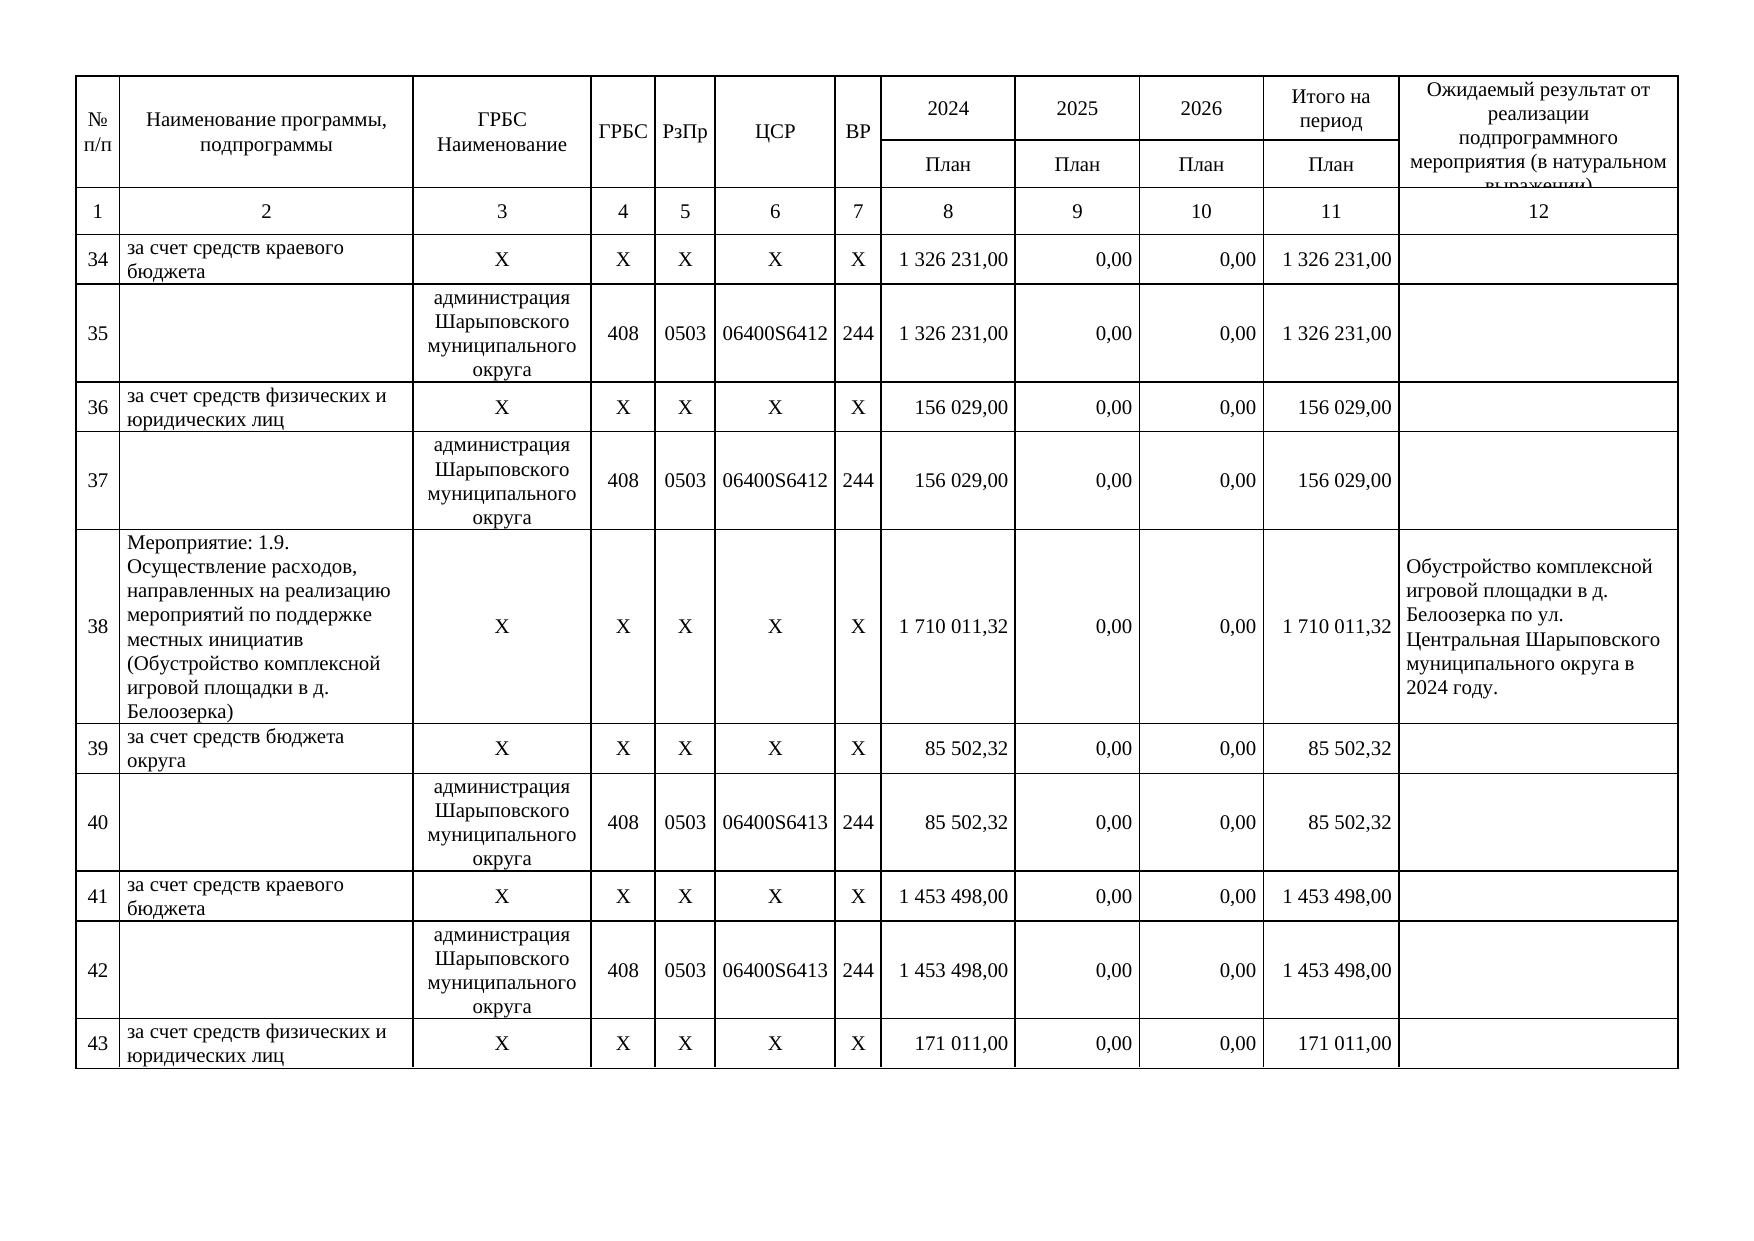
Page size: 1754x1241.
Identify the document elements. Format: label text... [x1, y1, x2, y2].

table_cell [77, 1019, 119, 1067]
table_cell 1 326 231,00 [882, 285, 1014, 381]
table_header ГРБС Наименование [414, 77, 590, 186]
table_cell X [836, 235, 880, 283]
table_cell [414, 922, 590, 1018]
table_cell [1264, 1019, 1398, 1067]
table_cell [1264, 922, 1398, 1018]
table_cell Обустройство комплексной игровой площадки в д. Белоозерка по ул. Центральная Шарыповского муниципального округа в 2024 году. [1400, 530, 1677, 723]
table_cell X [836, 383, 880, 431]
table_cell 1 326 231,00 [1264, 235, 1398, 283]
table_cell 0,00 [1016, 774, 1139, 870]
table_cell X [414, 724, 590, 772]
table_cell X [656, 530, 714, 723]
table_cell 10 [1140, 188, 1263, 234]
table_cell X [656, 235, 714, 283]
table_header № п/п [77, 77, 119, 186]
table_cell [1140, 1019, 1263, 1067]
table_header РзПр [656, 77, 714, 186]
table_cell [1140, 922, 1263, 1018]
table_cell 0,00 [1016, 235, 1139, 283]
table_cell X [716, 383, 834, 431]
table_cell X [716, 530, 834, 723]
table_header 2026 [1140, 77, 1263, 139]
table_cell 9 [1016, 188, 1139, 234]
table_cell X [592, 530, 654, 723]
table_cell 0,00 [1140, 872, 1263, 920]
table_cell 39 [77, 724, 119, 772]
table_cell за счет средств краевого бюджета [120, 872, 412, 920]
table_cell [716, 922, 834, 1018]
table_cell [1400, 774, 1677, 870]
table_cell 1 326 231,00 [1264, 285, 1398, 381]
table_cell 85 502,32 [882, 724, 1014, 772]
table_cell [1400, 285, 1677, 381]
table_cell 11 [1264, 188, 1398, 234]
table_cell 244 [836, 774, 880, 870]
table_header ЦСР [716, 77, 834, 186]
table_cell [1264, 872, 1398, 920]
table_cell План [1264, 141, 1398, 186]
table_cell 12 [1400, 188, 1677, 234]
table_cell 06400S6413 [716, 774, 834, 870]
table_cell 156 029,00 [1264, 383, 1398, 431]
table_cell X [414, 872, 590, 920]
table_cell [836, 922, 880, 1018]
table_cell 1 710 011,32 [882, 530, 1014, 723]
table_cell [1400, 432, 1677, 529]
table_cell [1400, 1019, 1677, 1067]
table_cell 0,00 [1016, 530, 1139, 723]
table_cell администрация Шарыповского муниципального округа [414, 285, 590, 381]
table_cell [120, 774, 412, 870]
table_cell 85 502,32 [1264, 774, 1398, 870]
table_cell за счет средств физических и юридических лиц [120, 383, 412, 431]
table_cell [1400, 724, 1677, 772]
table_cell 0,00 [1016, 432, 1139, 529]
table_cell План [1016, 141, 1139, 186]
table_cell 06400S6412 [716, 285, 834, 381]
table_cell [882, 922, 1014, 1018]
table_cell 4 [592, 188, 654, 234]
table_cell 0,00 [1140, 235, 1263, 283]
table_cell 0503 [656, 774, 714, 870]
table_cell 0503 [656, 432, 714, 529]
table_cell 0,00 [1016, 872, 1139, 920]
table_cell 7 [836, 188, 880, 234]
table_cell [1400, 235, 1677, 283]
table_cell 1 710 011,32 [1264, 530, 1398, 723]
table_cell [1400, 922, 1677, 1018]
table_header Итого на период [1264, 77, 1398, 139]
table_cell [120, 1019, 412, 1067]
table_header 2024 [882, 77, 1014, 139]
table_cell X [656, 724, 714, 772]
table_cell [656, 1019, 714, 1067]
table_cell 35 [77, 285, 119, 381]
table_cell Мероприятие: 1.9. Осуществление расходов, направленных на реализацию мероприятий по поддержке местных инициатив (Обустройство комплексной игровой площадки в д. Белоозерка) [120, 530, 412, 723]
table_cell 0,00 [1140, 432, 1263, 529]
table_header 2025 [1016, 77, 1139, 139]
table_cell X [592, 724, 654, 772]
table_cell 06400S6412 [716, 432, 834, 529]
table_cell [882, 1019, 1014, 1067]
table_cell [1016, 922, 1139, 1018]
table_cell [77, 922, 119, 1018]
table_header ГРБС [592, 77, 654, 186]
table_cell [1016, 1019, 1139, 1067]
table_cell 41 [77, 872, 119, 920]
table_cell X [414, 383, 590, 431]
table_header Наименование программы, подпрограммы [120, 77, 412, 186]
table_cell X [656, 872, 714, 920]
table_cell 3 [414, 188, 590, 234]
table_cell 8 [882, 188, 1014, 234]
table_cell 156 029,00 [882, 432, 1014, 529]
table_cell 0,00 [1140, 383, 1263, 431]
table_cell 408 [592, 432, 654, 529]
table_header Ожидаемый результат от реализации подпрограммного мероприятия (в натуральном выражении) [1400, 77, 1677, 186]
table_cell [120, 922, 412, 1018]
table_cell X [836, 530, 880, 723]
table_cell 0,00 [1016, 383, 1139, 431]
table_cell 408 [592, 285, 654, 381]
table_cell 0,00 [1016, 285, 1139, 381]
table_cell X [656, 383, 714, 431]
table_cell X [836, 872, 880, 920]
table_cell X [592, 872, 654, 920]
table_cell 0,00 [1140, 724, 1263, 772]
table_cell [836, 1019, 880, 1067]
table_cell 0,00 [1140, 530, 1263, 723]
table_cell 40 [77, 774, 119, 870]
table_cell 85 502,32 [882, 774, 1014, 870]
table_cell 408 [592, 774, 654, 870]
table_cell 244 [836, 285, 880, 381]
table_cell администрация Шарыповского муниципального округа [414, 432, 590, 529]
table_cell [120, 285, 412, 381]
table_cell 1 [77, 188, 119, 234]
table_cell 244 [836, 432, 880, 529]
table_cell X [414, 530, 590, 723]
table_cell 38 [77, 530, 119, 723]
table_cell План [1140, 141, 1263, 186]
table_cell 6 [716, 188, 834, 234]
table_cell X [716, 235, 834, 283]
table_cell 1 326 231,00 [882, 235, 1014, 283]
table_cell 0,00 [1016, 724, 1139, 772]
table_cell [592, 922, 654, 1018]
table_cell План [882, 141, 1014, 186]
table_cell 156 029,00 [882, 383, 1014, 431]
table_cell X [716, 872, 834, 920]
table_cell 5 [656, 188, 714, 234]
table_cell X [836, 724, 880, 772]
table_cell X [414, 235, 590, 283]
table_cell X [592, 235, 654, 283]
table_cell администрация Шарыповского муниципального округа [414, 774, 590, 870]
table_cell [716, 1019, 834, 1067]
table_cell [120, 432, 412, 529]
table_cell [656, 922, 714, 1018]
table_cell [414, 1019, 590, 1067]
table_cell X [716, 724, 834, 772]
table_cell 2 [120, 188, 412, 234]
table_cell за счет средств краевого бюджета [120, 235, 412, 283]
table_cell [1400, 383, 1677, 431]
table_cell 156 029,00 [1264, 432, 1398, 529]
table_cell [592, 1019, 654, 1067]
table_cell 85 502,32 [1264, 724, 1398, 772]
table_cell 0,00 [1140, 285, 1263, 381]
table_cell 0503 [656, 285, 714, 381]
table_header ВР [836, 77, 880, 186]
table_cell 36 [77, 383, 119, 431]
table_cell X [592, 383, 654, 431]
table_cell 34 [77, 235, 119, 283]
table_cell 1 453 498,00 [882, 872, 1014, 920]
table_cell за счет средств бюджета округа [120, 724, 412, 772]
table_cell 0,00 [1140, 774, 1263, 870]
table_cell 37 [77, 432, 119, 529]
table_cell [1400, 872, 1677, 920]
